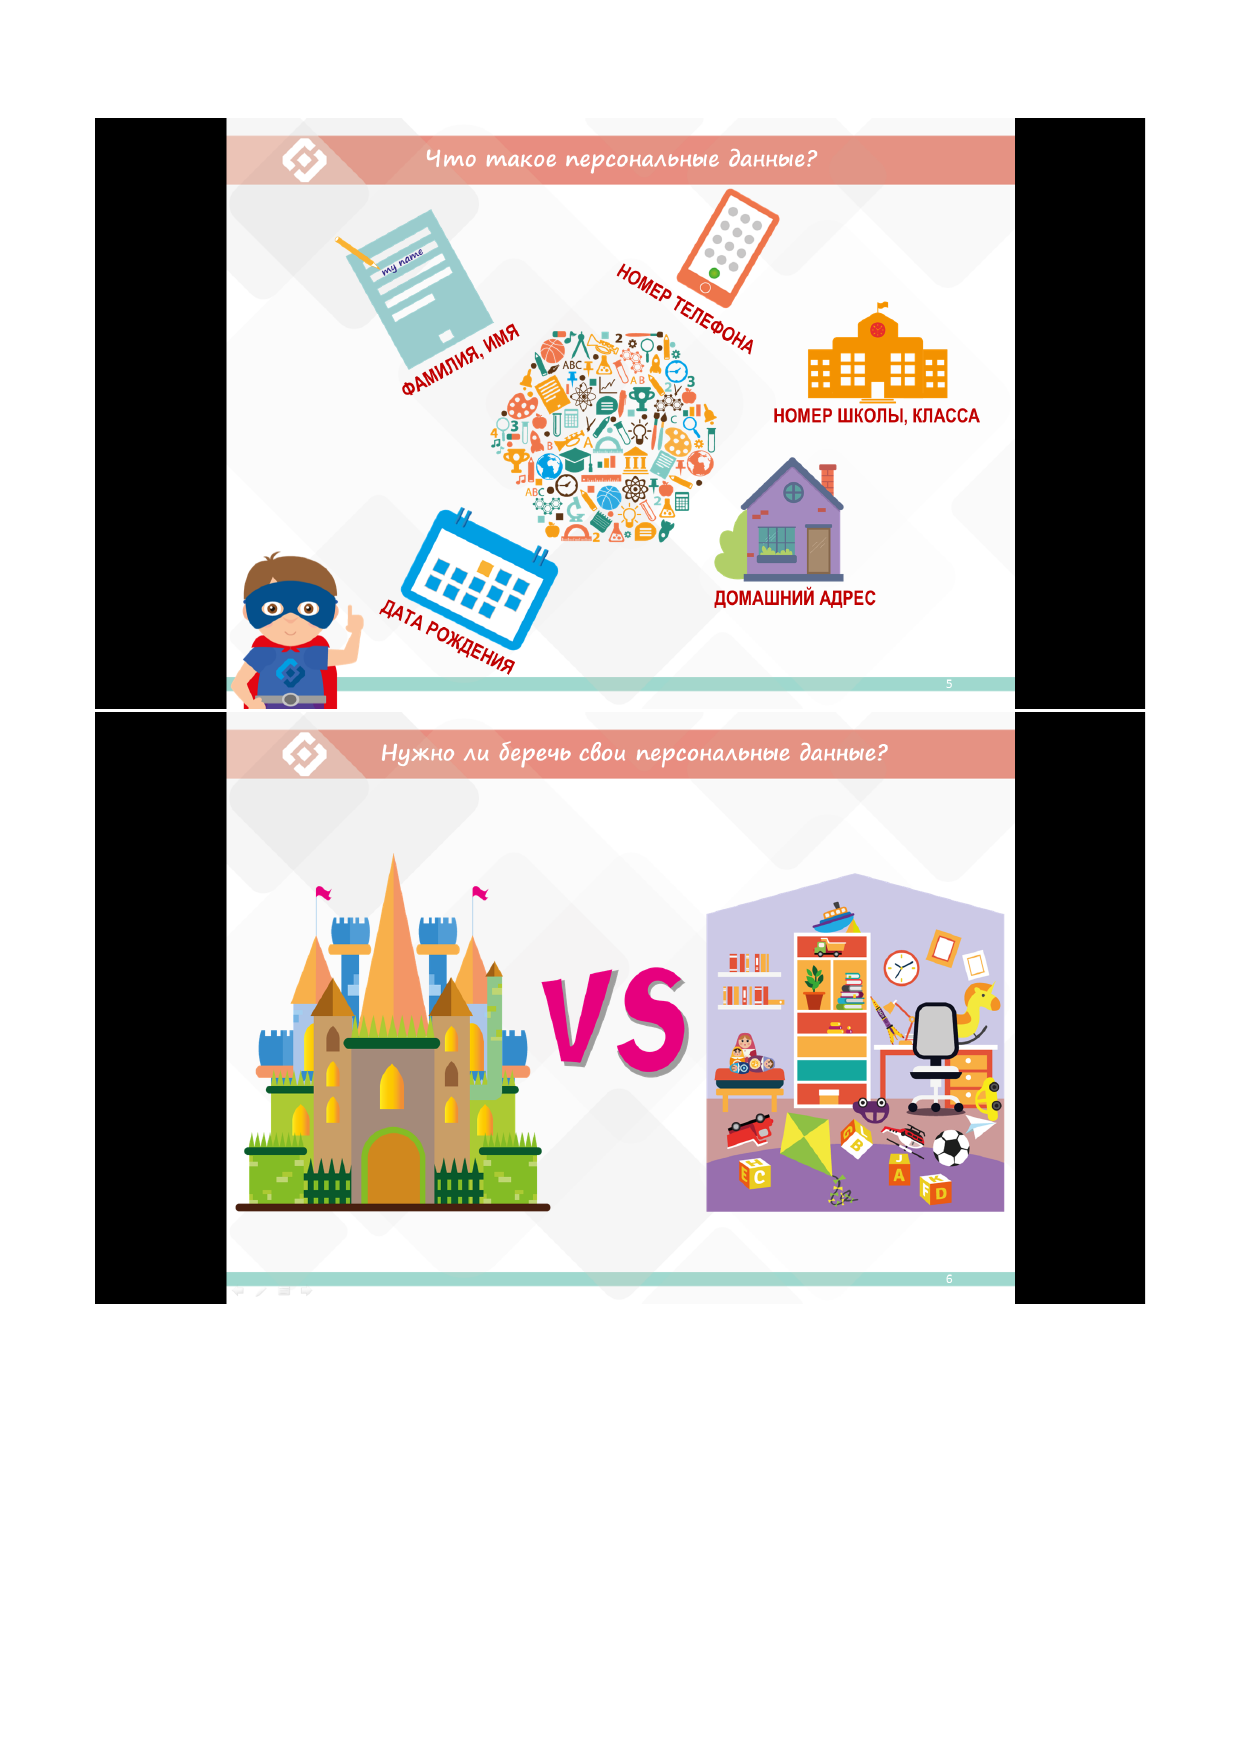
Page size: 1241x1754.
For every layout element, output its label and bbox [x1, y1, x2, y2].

picture [95, 118, 1146, 709]
picture [95, 712, 1146, 1304]
